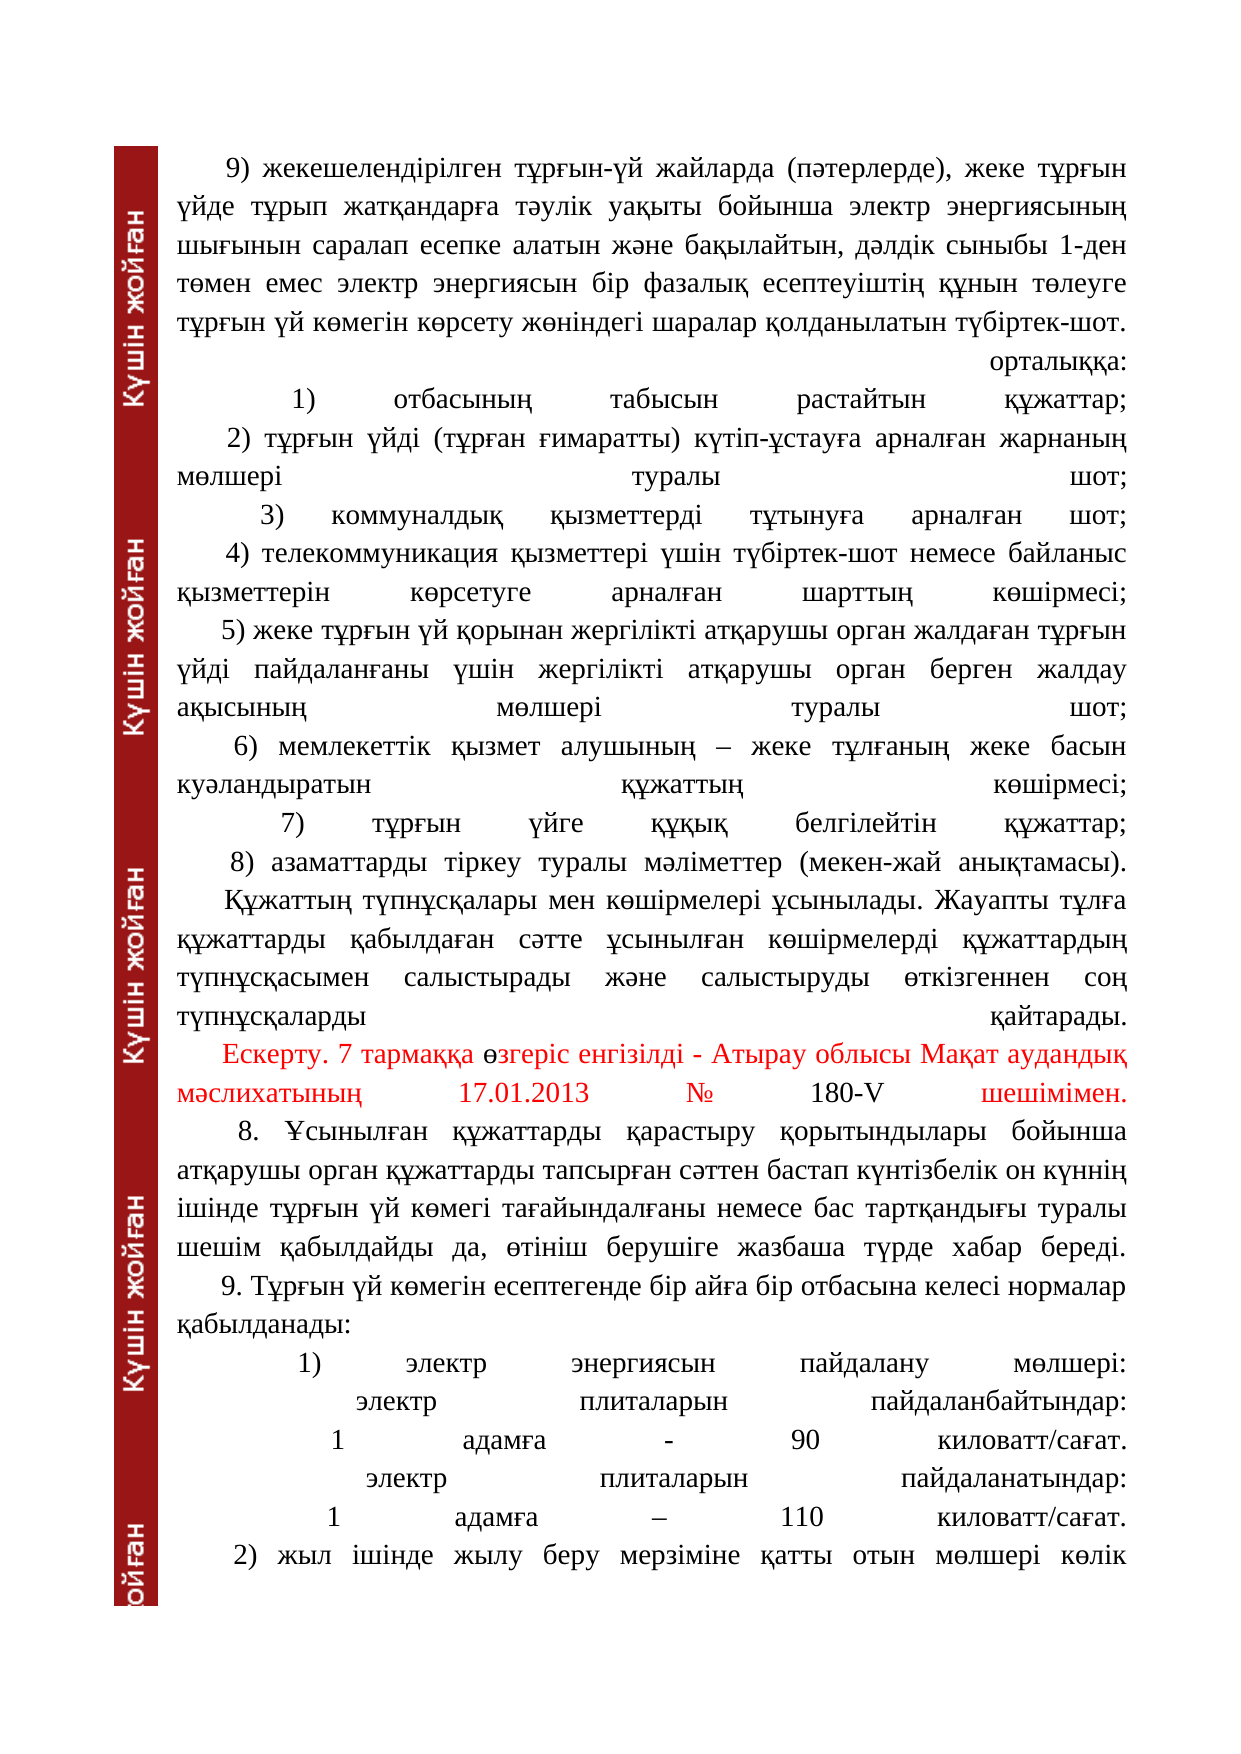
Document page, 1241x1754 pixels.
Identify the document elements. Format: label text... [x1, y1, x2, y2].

picture [114, 1571, 158, 1606]
picture [114, 146, 158, 150]
